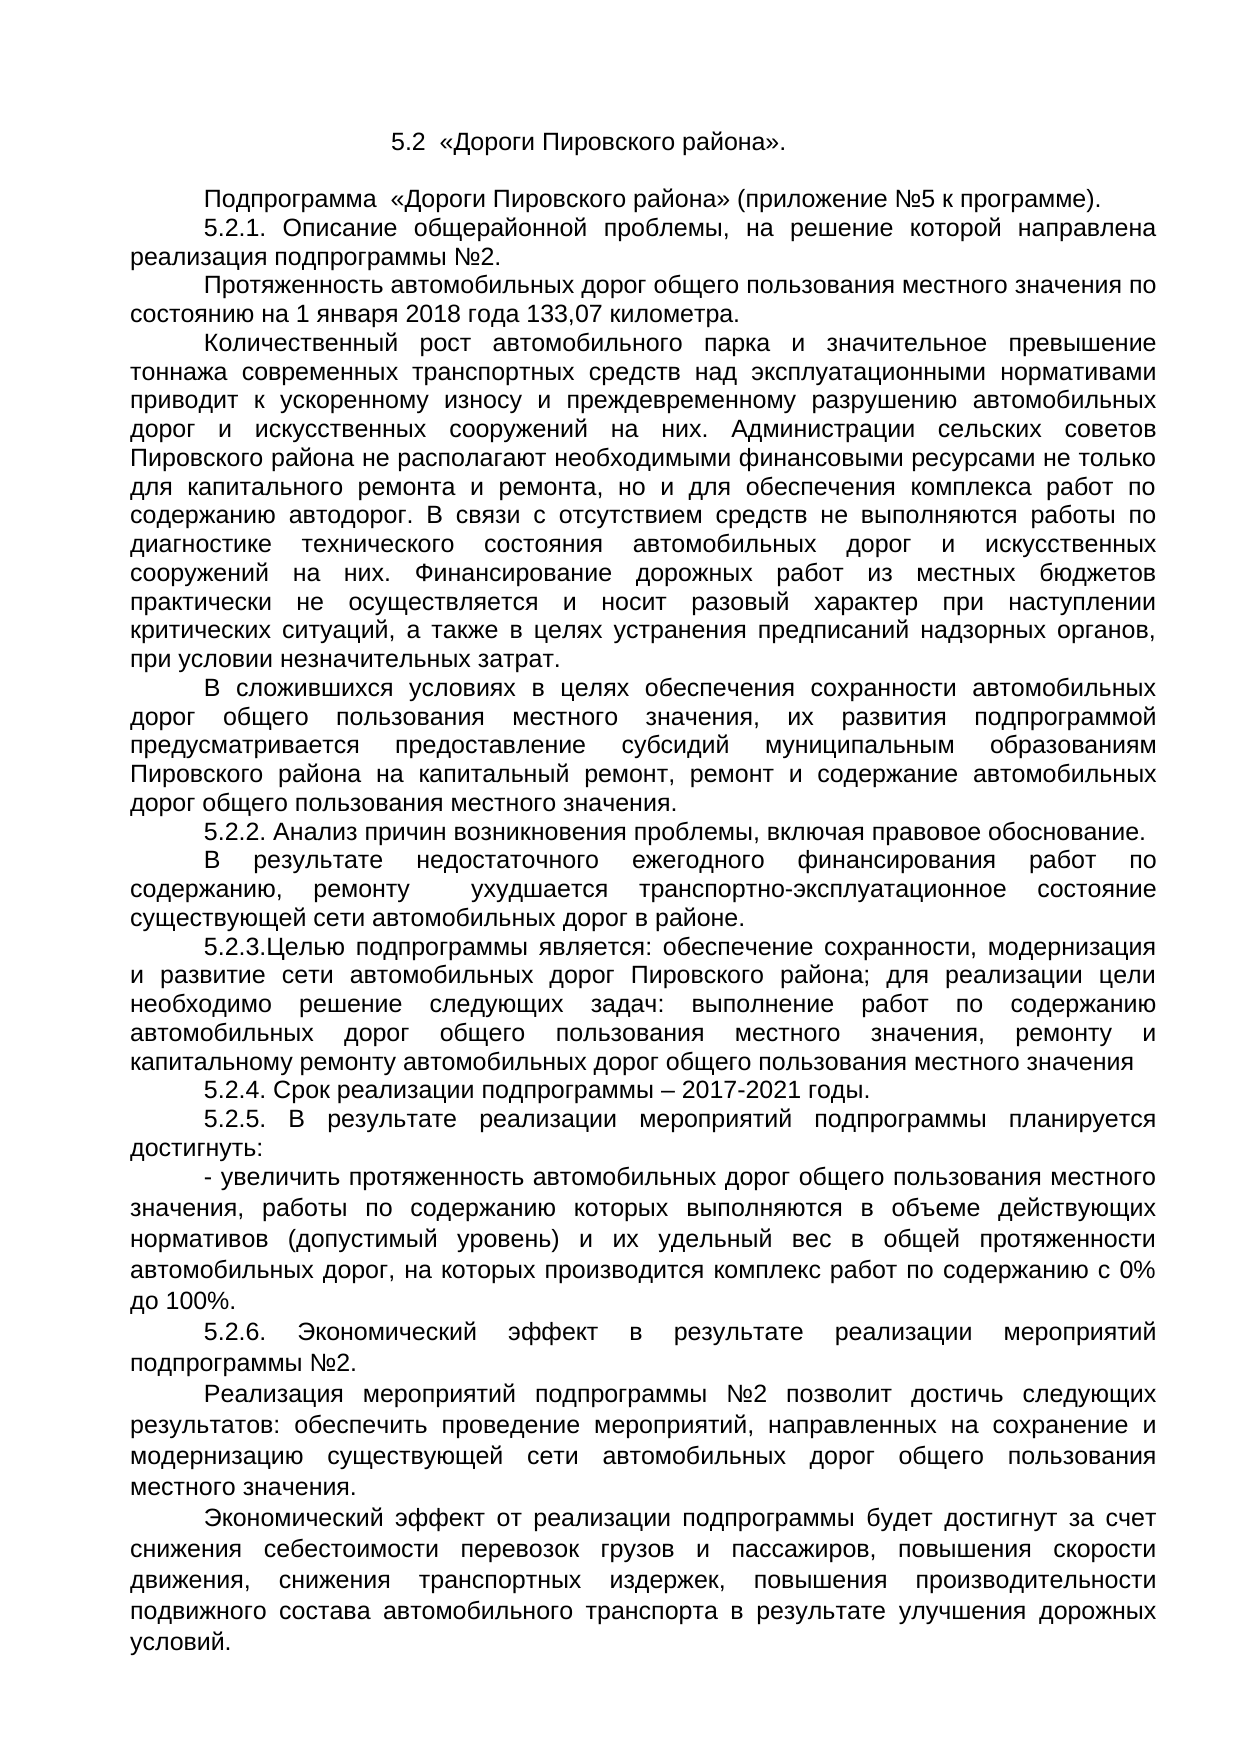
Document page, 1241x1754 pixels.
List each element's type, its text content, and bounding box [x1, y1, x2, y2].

text В сложившихся условиях в целях обеспечения сохранности автомобильных дорог общего пользования местного значения, их развития подпрограммой предусматривается предоставление субсидий муниципальным образованиям Пировского района на капитальный ремонт, ремонт и содержание автомобильных дорог общего пользования местного значения. [130, 673, 1157, 817]
text Реализация мероприятий подпрограммы №2 позволит достичь следующих результатов: обеспечить проведение мероприятий, направленных на сохранение и модернизацию существующей сети автомобильных дорог общего пользования местного значения. [130, 1379, 1157, 1501]
text 5.2.3.Целью подпрограммы является: обеспечение сохранности, модернизация и развитие сети автомобильных дорог Пировского района; для реализации цели необходимо решение следующих задач: выполнение работ по содержанию автомобильных дорог общего пользования местного значения, ремонту и капитальному ремонту автомобильных дорог общего пользования местного значения [130, 932, 1157, 1075]
text 5.2.6. Экономический эффект в результате реализации мероприятий подпрограммы №2. [130, 1317, 1157, 1377]
text 5.2 «Дороги Пировского района». [130, 127, 1157, 155]
text Количественный рост автомобильного парка и значительное превышение тоннажа современных транспортных средств над эксплуатационными нормативами приводит к ускоренному износу и преждевременному разрушению автомобильных дорог и искусственных сооружений на них. Администрации сельских советов Пировского района не располагают необходимыми финансовыми ресурсами не только для капитального ремонта и ремонта, но и для обеспечения комплекса работ по содержанию автодорог. В связи с отсутствием средств не выполняются работы по диагностике технического состояния автомобильных дорог и искусственных сооружений на них. Финансирование дорожных работ из местных бюджетов практически не осуществляется и носит разовый характер при наступлении критических ситуаций, а также в целях устранения предписаний надзорных органов, при условии незначительных затрат. [130, 328, 1157, 673]
text Протяженность автомобильных дорог общего пользования местного значения по состоянию на 1 января 2018 года 133,07 километра. [130, 270, 1157, 328]
text - увеличить протяженность автомобильных дорог общего пользования местного значения, работы по содержанию которых выполняются в объеме действующих нормативов (допустимый уровень) и их удельный вес в общей протяженности автомобильных дорог, на которых производится комплекс работ по содержанию с 0% до 100%. [130, 1162, 1157, 1314]
text В результате недостаточного ежегодного финансирования работ по содержанию, ремонту ухудшается транспортно-эксплуатационное состояние существующей сети автомобильных дорог в районе. [130, 845, 1157, 932]
text 5.2.1. Описание общерайонной проблемы, на решение которой направлена реализация подпрограммы №2. [130, 213, 1157, 270]
text Подпрограмма «Дороги Пировского района» (приложение №5 к программе). [130, 184, 1157, 213]
text 5.2.2. Анализ причин возникновения проблемы, включая правовое обоснование. [130, 817, 1157, 845]
text 5.2.5. В результате реализации мероприятий подпрограммы планируется достигнуть: [130, 1104, 1157, 1162]
text 5.2.4. Срок реализации подпрограммы – 2017-2021 годы. [130, 1075, 1157, 1104]
text Экономический эффект от реализации подпрограммы будет достигнут за счет снижения себестоимости перевозок грузов и пассажиров, повышения скорости движения, снижения транспортных издержек, повышения производительности подвижного состава автомобильного транспорта в результате улучшения дорожных условий. [130, 1503, 1157, 1656]
